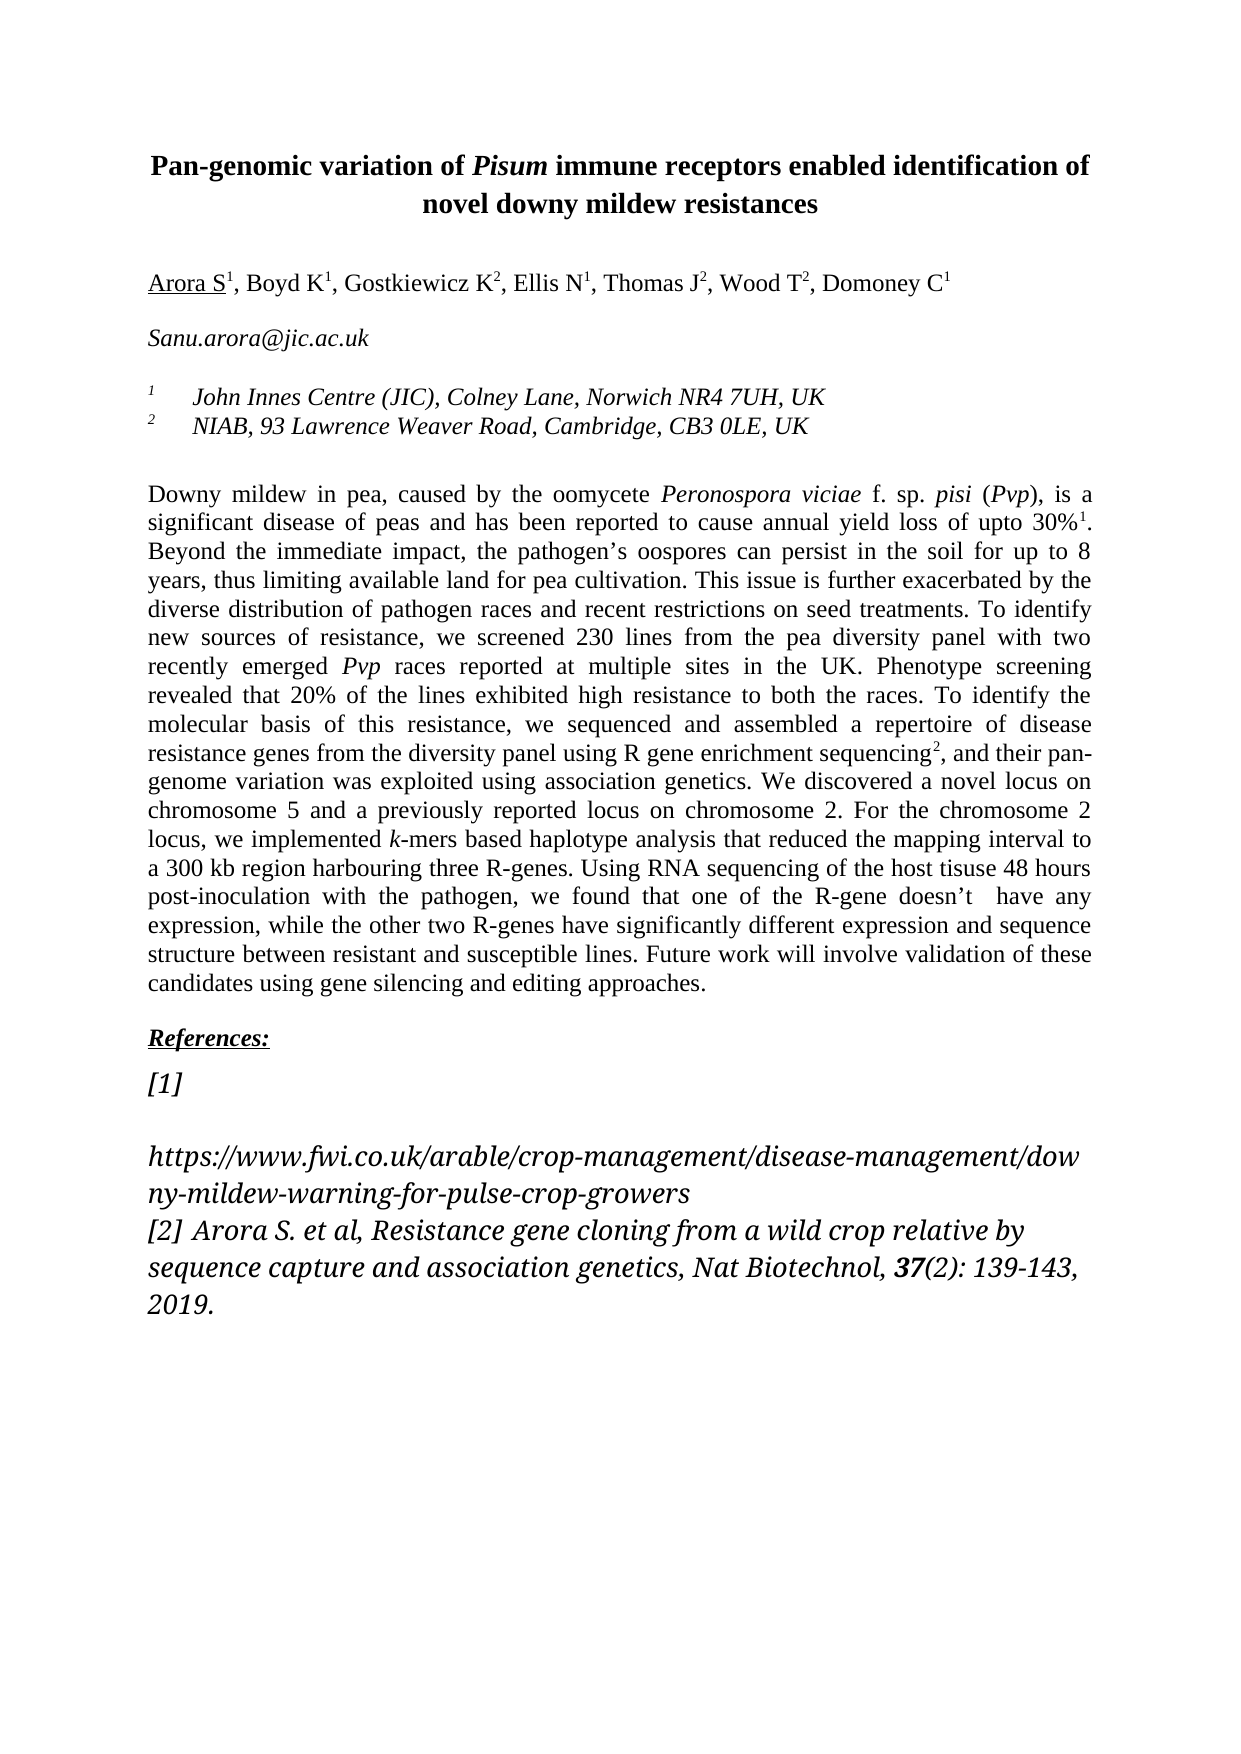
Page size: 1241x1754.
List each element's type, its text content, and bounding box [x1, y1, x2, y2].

text Downy mildew in pea, caused by the oomycete Peronospora viciae f. sp. pisi (Pvp), is a significant disease of peas and has been reported to cause annual yield loss of upto 30%1. Beyond the immediate impact, the pathogen’s oospores can persist in the soil for up to 8 years, thus limiting available land for pea cultivation. This issue is further exacerbated by the diverse distribution of pathogen races and recent restrictions on seed treatments. To identify new sources of resistance, we screened 230 lines from the pea diversity panel with two recently emerged Pvp races reported at multiple sites in the UK. Phenotype screening revealed that 20% of the lines exhibited high resistance to both the races. To identify the molecular basis of this resistance, we sequenced and assembled a repertoire of disease resistance genes from the diversity panel using R gene enrichment sequencing2, and their pan-genome variation was exploited using association genetics. We discovered a novel locus on chromosome 5 and a previously reported locus on chromosome 2. For the chromosome 2 locus, we implemented k-mers based haplotype analysis that reduced the mapping interval to a 300 kb region harbouring three R-genes. Using RNA sequencing of the host tisuse 48 hours post-inoculation with the pathogen, we found that one of the R-gene doesn’t have any expression, while the other two R-genes have significantly different expression and sequence structure between resistant and susceptible lines. Future work will involve validation of these candidates using gene silencing and editing approaches. [148, 479, 1093, 996]
text [1] https://www.fwi.co.uk/arable/crop-management/disease-management/downy-mildew-warning-for-pulse-crop-growers [148, 1064, 1093, 1212]
text [2] Arora S. et al, Resistance gene cloning from a wild crop relative by sequence capture and association genetics, Nat Biotechnol, 37(2): 139-143, 2019. [148, 1212, 1093, 1322]
text 2 NIAB, 93 Lawrence Weaver Road, Cambridge, CB3 0LE, UK [148, 411, 1093, 440]
text Arora S1, Boyd K1, Gostkiewicz K2, Ellis N1, Thomas J2, Wood T2, Domoney C1 [148, 268, 1093, 297]
text Sanu.arora@jic.ac.uk [148, 323, 1093, 352]
text 1 John Innes Centre (JIC), Colney Lane, Norwich NR4 7UH, UK [148, 382, 1093, 411]
text Pan-genomic variation of Pisum immune receptors enabled identification of novel downy mildew resistances [148, 148, 1093, 220]
text References: [148, 1023, 1093, 1052]
